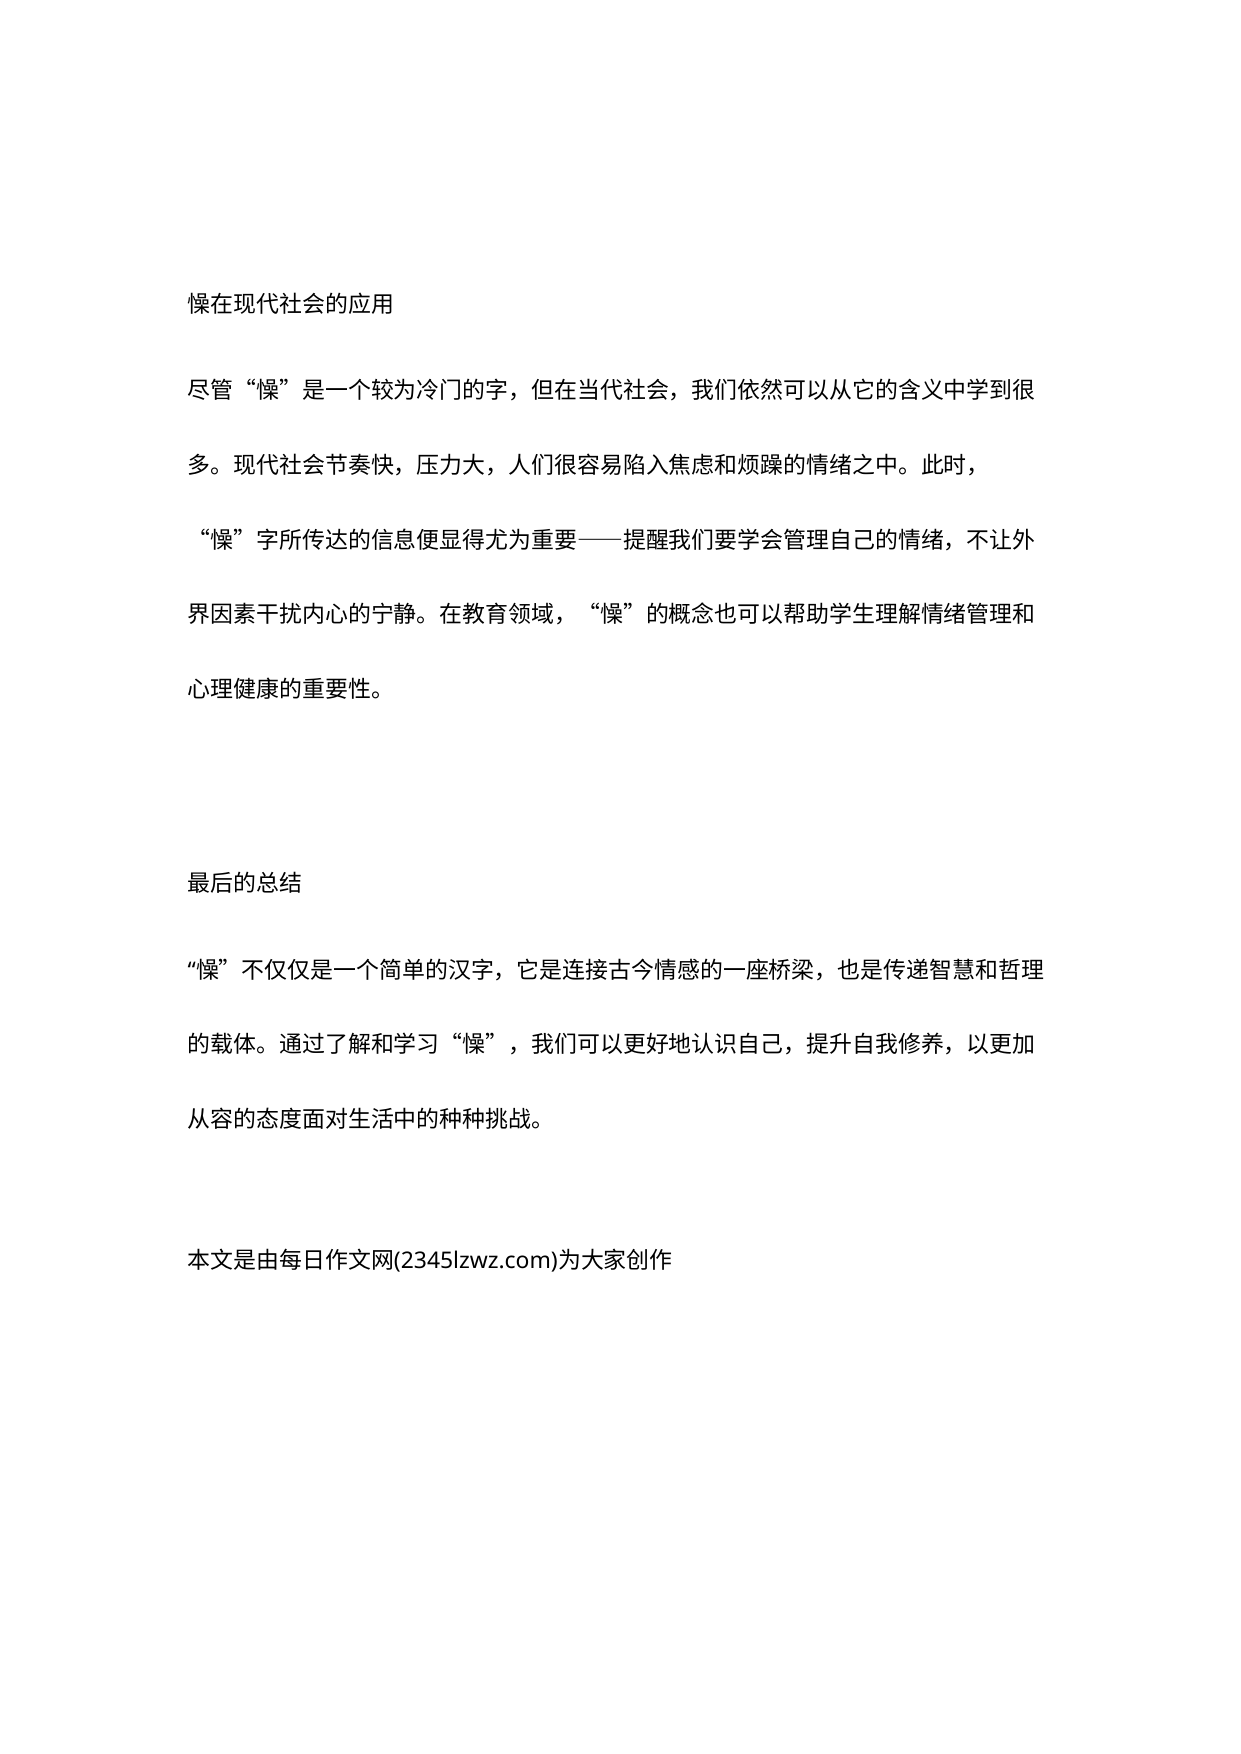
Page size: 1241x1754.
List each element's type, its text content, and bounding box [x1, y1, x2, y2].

text 本文是由每日作文网(2345lzwz.com)为大家创作 [187, 1226, 1053, 1291]
text 尽管“懆”是一个较为冷门的字，但在当代社会，我们依然可以从它的含义中学到很多。现代社会节奏快，压力大，人们很容易陷入焦虑和烦躁的情绪之中。此时，“懆”字所传达的信息便显得尤为重要——提醒我们要学会管理自己的情绪，不让外界因素干扰内心的宁静。在教育领域，“懆”的概念也可以帮助学生理解情绪管理和心理健康的重要性。 [187, 356, 1053, 720]
text “懆”不仅仅是一个简单的汉字，它是连接古今情感的一座桥梁，也是传递智慧和哲理的载体。通过了解和学习“懆”，我们可以更好地认识自己，提升自我修养，以更加从容的态度面对生活中的种种挑战。 [187, 936, 1053, 1150]
text 懆在现代社会的应用 [187, 270, 1053, 335]
text 最后的总结 [187, 849, 1053, 914]
